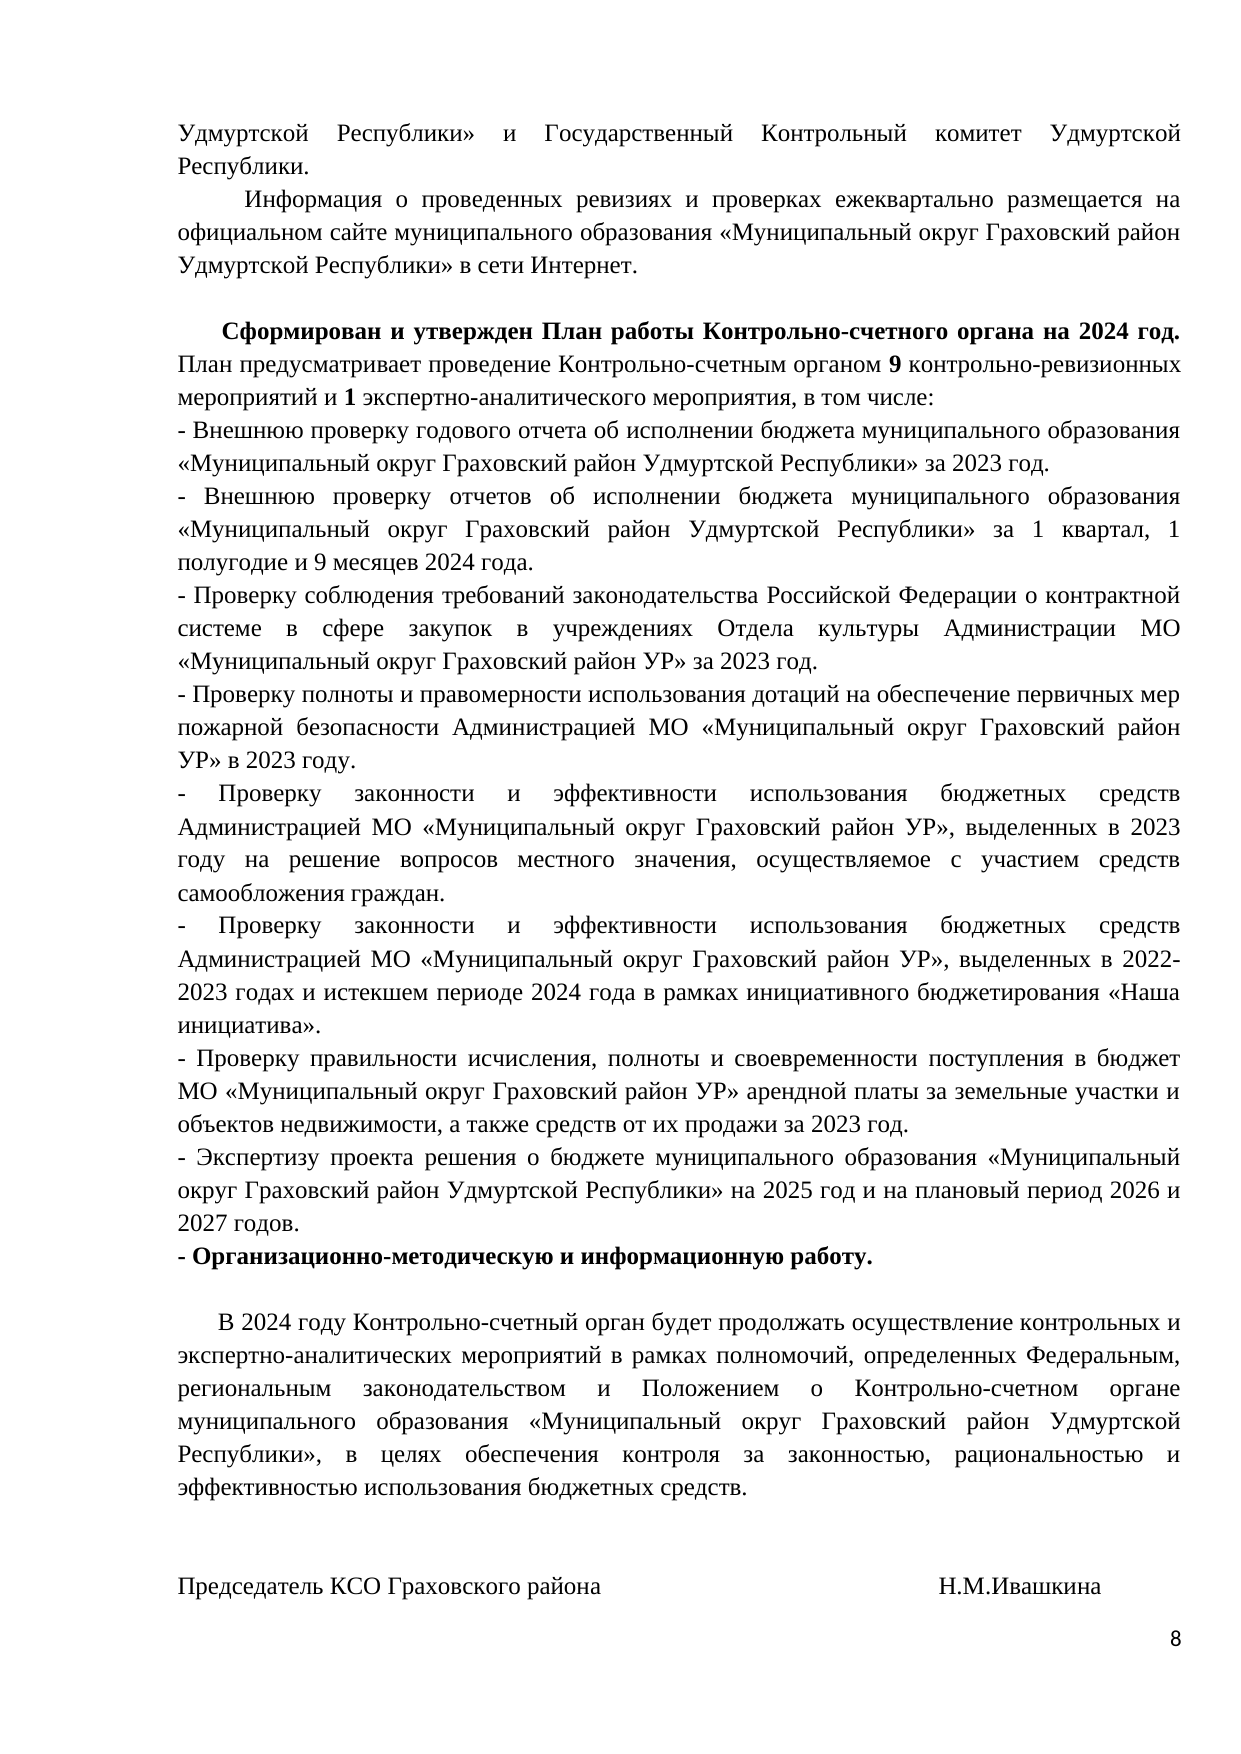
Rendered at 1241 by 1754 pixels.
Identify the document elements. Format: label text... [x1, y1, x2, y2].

text - Организационно-методическую и информационную работу. [177, 1241, 1181, 1269]
text - Проверку полноты и правомерности использования дотаций на обеспечение первичных мер пожарной безопасности Администрацией МО «Муниципальный округ Граховский район УР» в 2023 году. [177, 679, 1181, 774]
text - Проверку законности и эффективности использования бюджетных средств Администрацией МО «Муниципальный округ Граховский район УР», выделенных в 2023 году на решение вопросов местного значения, осуществляемое с участием средств самообложения граждан. [177, 778, 1181, 906]
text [177, 118, 1181, 180]
text - Проверку правильности исчисления, полноты и своевременности поступления в бюджет МО «Муниципальный округ Граховский район УР» арендной платы за земельные участки и объектов недвижимости, а также средств от их продажи за 2023 год. [177, 1043, 1181, 1137]
text - Проверку соблюдения требований законодательства Российской Федерации о контрактной системе в сфере закупок в учреждениях Отдела культуры Администрации МО «Муниципальный округ Граховский район УР» за 2023 год. [177, 580, 1181, 675]
text - Внешнюю проверку отчетов об исполнении бюджета муниципального образования «Муниципальный округ Граховский район Удмуртской Республики» за 1 квартал, 1 полугодие и 9 месяцев 2024 года. [177, 481, 1181, 576]
text В 2024 году Контрольно-счетный орган будет продолжать осуществление контрольных и экспертно-аналитических мероприятий в рамках полномочий, определенных Федеральным, региональным законодательством и Положением о Контрольно-счетном органе муниципального образования «Муниципальный округ Граховский район Удмуртской Республики», в целях обеспечения контроля за законностью, рациональностью и эффективностью использования бюджетных средств. [177, 1307, 1181, 1501]
text - Экспертизу проекта решения о бюджете муниципального образования «Муниципальный округ Граховский район Удмуртской Республики» на 2025 год и на плановый период 2026 и 2027 годов. [177, 1142, 1181, 1237]
text Сформирован и утвержден План работы Контрольно-счетного органа на 2024 год. План предусматривает проведение Контрольно-счетным органом 9 контрольно-ревизионных мероприятий и 1 экспертно-аналитического мероприятия, в том числе: [177, 316, 1181, 411]
text - Проверку законности и эффективности использования бюджетных средств Администрацией МО «Муниципальный округ Граховский район УР», выделенных в 2022-2023 годах и истекшем периоде 2024 года в рамках инициативного бюджетирования «Наша инициатива». [177, 911, 1181, 1038]
text Председатель КСО Граховского района Н.М.Ивашкина [177, 1571, 1181, 1600]
text Информация о проведенных ревизиях и проверках ежеквартально размещается на официальном сайте муниципального образования «Муниципальный округ Граховский район Удмуртской Республики» в сети Интернет. [177, 184, 1181, 279]
text - Внешнюю проверку годового отчета об исполнении бюджета муниципального образования «Муниципальный округ Граховский район Удмуртской Республики» за 2023 год. [177, 415, 1181, 477]
